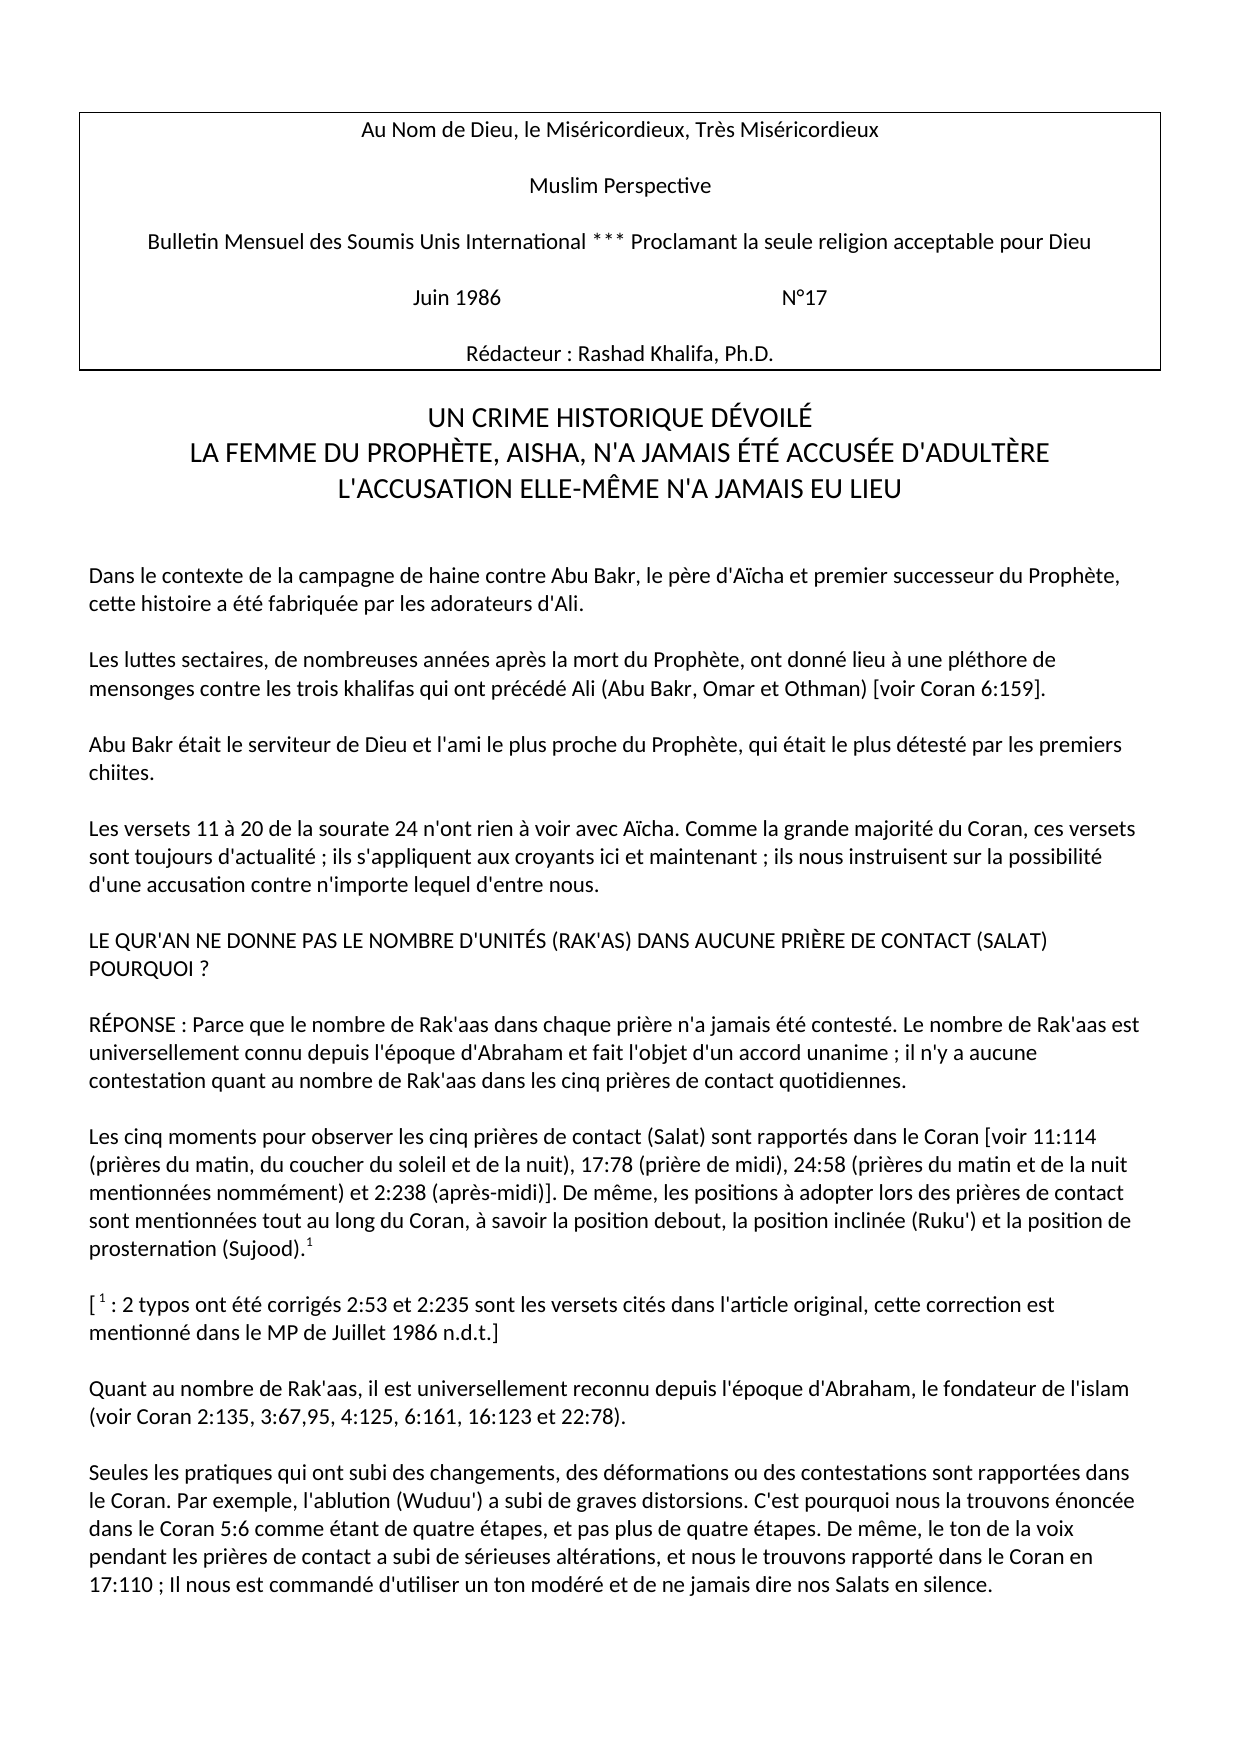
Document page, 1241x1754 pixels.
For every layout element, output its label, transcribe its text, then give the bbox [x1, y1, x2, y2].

text RÉPONSE : Parce que le nombre de Rak'aas dans chaque prière n'a jamais été contesté. Le nombre de Rak'aas est universellement connu depuis l'époque d'Abraham et fait l'objet d'un accord unanime ; il n'y a aucune contestation quant au nombre de Rak'aas dans les cinq prières de contact quotidiennes. [89, 1010, 1152, 1094]
text LE QUR'AN NE DONNE PAS LE NOMBRE D'UNITÉS (RAK'AS) DANS AUCUNE PRIÈRE DE CONTACT (SALAT) POURQUOI ? [89, 926, 1152, 982]
text Les luttes sectaires, de nombreuses années après la mort du Prophète, ont donné lieu à une pléthore de mensonges contre les trois khalifas qui ont précédé Ali (Abu Bakr, Omar et Othman) [voir Coran 6:159]. [89, 646, 1152, 702]
text Juin 1986 N°17 [89, 283, 1152, 311]
text L'ACCUSATION ELLE-MÊME N'A JAMAIS EU LIEU [89, 470, 1152, 506]
text Les versets 11 à 20 de la sourate 24 n'ont rien à voir avec Aïcha. Comme la grande majorité du Coran, ces versets sont toujours d'actualité ; ils s'appliquent aux croyants ici et maintenant ; ils nous instruisent sur la possibilité d'une accusation contre n'importe lequel d'entre nous. [89, 814, 1152, 898]
text Les cinq moments pour observer les cinq prières de contact (Salat) sont rapportés dans le Coran [voir 11:114 (prières du matin, du coucher du soleil et de la nuit), 17:78 (prière de midi), 24:58 (prières du matin et de la nuit mentionnées nommément) et 2:238 (après-midi)]. De même, les positions à adopter lors des prières de contact sont mentionnées tout au long du Coran, à savoir la position debout, la position inclinée (Ruku') et la position de prosternation (Sujood).1 [89, 1122, 1152, 1262]
text Dans le contexte de la campagne de haine contre Abu Bakr, le père d'Aïcha et premier successeur du Prophète, cette histoire a été fabriquée par les adorateurs d'Ali. [89, 562, 1152, 618]
text Quant au nombre de Rak'aas, il est universellement reconnu depuis l'époque d'Abraham, le fondateur de l'islam (voir Coran 2:135, 3:67,95, 4:125, 6:161, 16:123 et 22:78). [89, 1374, 1152, 1430]
text Bulletin Mensuel des Soumis Unis International *** Proclamant la seule religion acceptable pour Dieu [89, 227, 1152, 255]
text Seules les pratiques qui ont subi des changements, des déformations ou des contestations sont rapportées dans le Coran. Par exemple, l'ablution (Wuduu') a subi de graves distorsions. C'est pourquoi nous la trouvons énoncée dans le Coran 5:6 comme étant de quatre étapes, et pas plus de quatre étapes. De même, le ton de la voix pendant les prières de contact a subi de sérieuses altérations, et nous le trouvons rapporté dans le Coran en 17:110 ; Il nous est commandé d'utiliser un ton modéré et de ne jamais dire nos Salats en silence. [89, 1458, 1152, 1598]
text Rédacteur : Rashad Khalifa, Ph.D. [80, 336, 1160, 369]
text Muslim Perspective [89, 171, 1152, 199]
text [ 1 : 2 typos ont été corrigés 2:53 et 2:235 sont les versets cités dans l'article original, cette correction est mentionné dans le MP de Juillet 1986 n.d.t.] [89, 1290, 1152, 1346]
text UN CRIME HISTORIQUE DÉVOILÉ [89, 399, 1152, 434]
text Abu Bakr était le serviteur de Dieu et l'ami le plus proche du Prophète, qui était le plus détesté par les premiers chiites. [89, 730, 1152, 786]
text LA FEMME DU PROPHÈTE, AISHA, N'A JAMAIS ÉTÉ ACCUSÉE D'ADULTÈRE [89, 434, 1152, 470]
text Au Nom de Dieu, le Miséricordieux, Très Miséricordieux [80, 113, 1160, 143]
